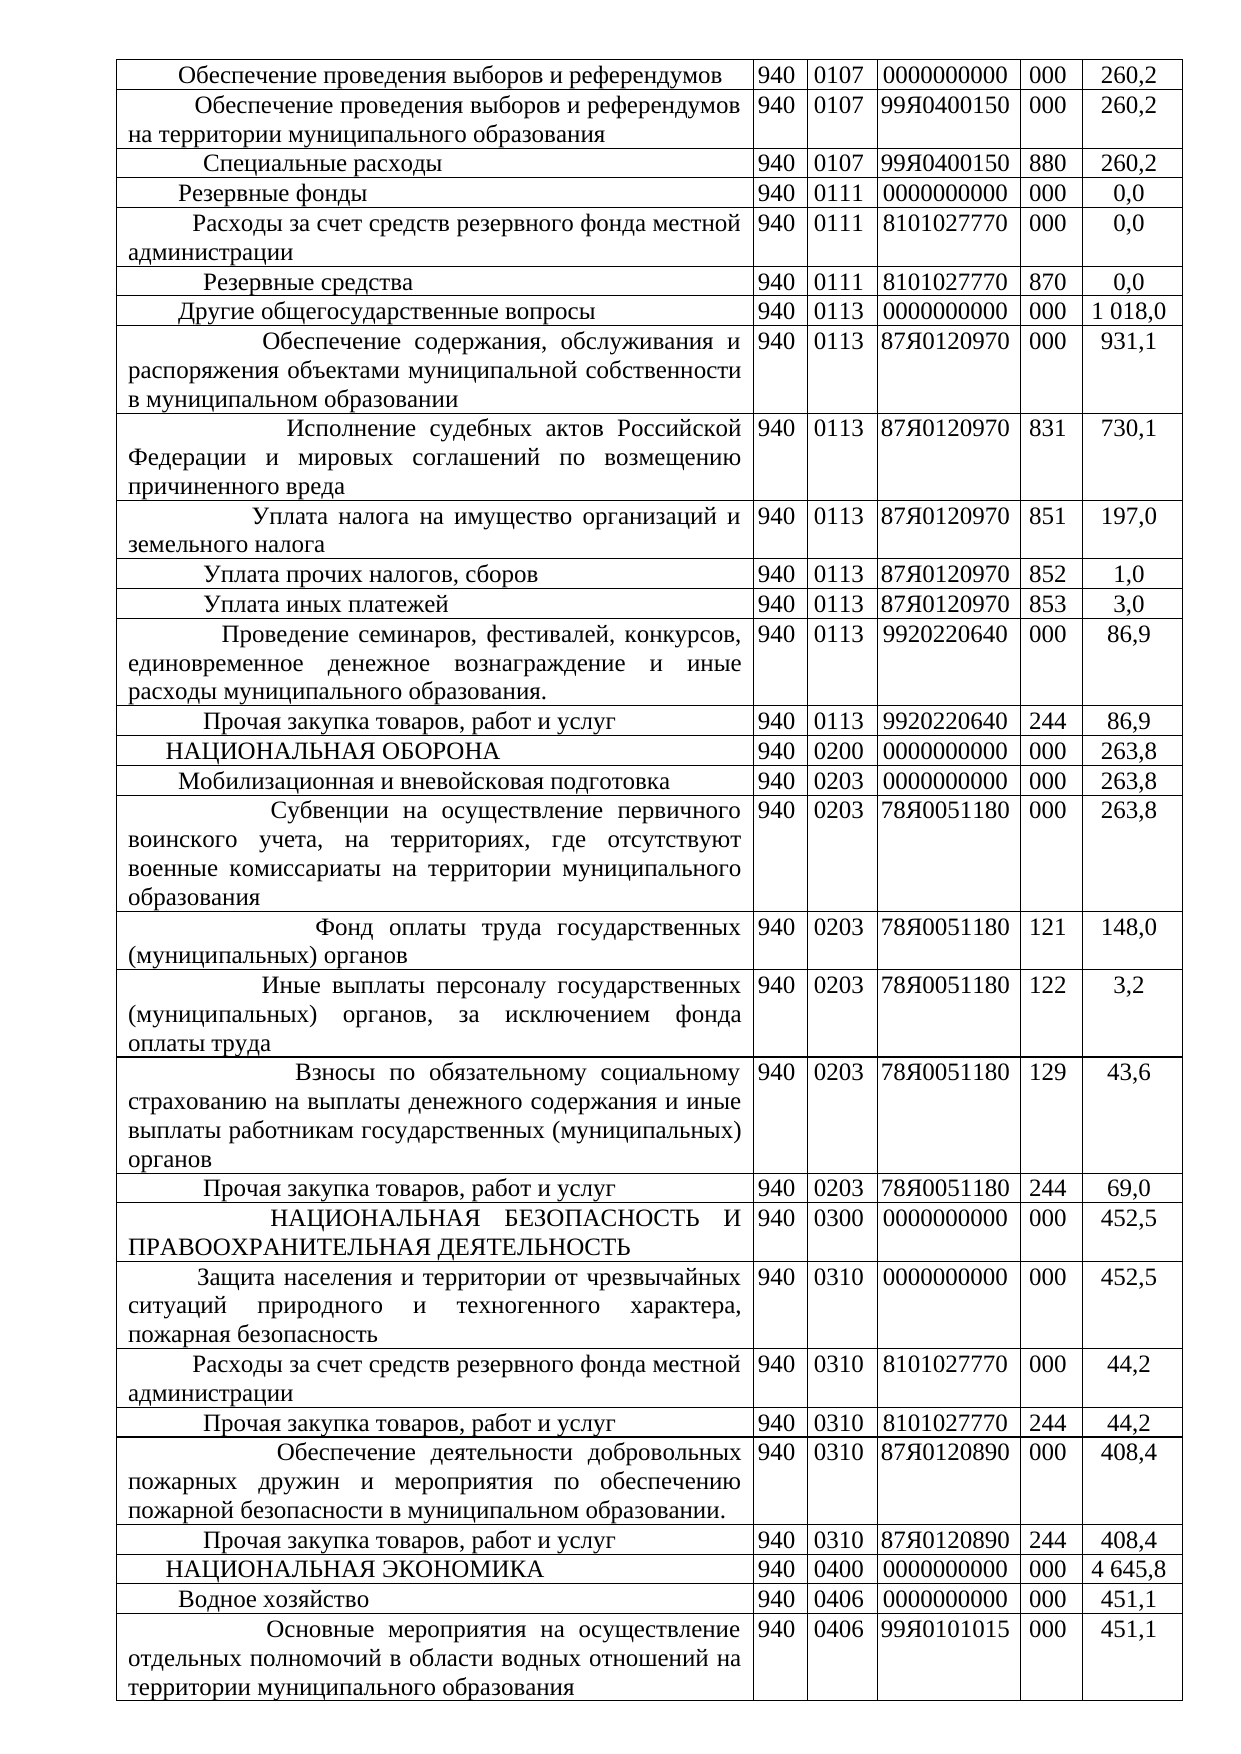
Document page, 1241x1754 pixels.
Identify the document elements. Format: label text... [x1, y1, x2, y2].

table_cell 99Я0400150 [878, 90, 1020, 147]
table_cell Взносы по обязательному социальному страхованию на выплаты денежного содержания и иные выплаты работникам государственных (муниципальных) органов [117, 1058, 753, 1172]
table_cell 0000000000 [878, 1555, 1020, 1583]
table_cell 44,2 [1083, 1408, 1182, 1436]
table_cell 0200 [808, 736, 877, 765]
table_cell 000 [1021, 1438, 1082, 1524]
table_cell 940 [754, 796, 807, 911]
table_cell 0111 [808, 178, 877, 207]
table_cell Обеспечение деятельности добровольных пожарных дружин и мероприятия по обеспечению пожарной безопасности в муниципальном образовании. [117, 1438, 753, 1524]
table_cell 0310 [808, 1525, 877, 1553]
table_cell 9920220640 [878, 706, 1020, 735]
table_cell 0111 [808, 267, 877, 295]
table_cell 0113 [808, 619, 877, 705]
table_cell 0113 [808, 501, 877, 558]
table_cell Обеспечение проведения выборов и референдумов [117, 60, 753, 89]
table_cell 1 018,0 [1083, 296, 1182, 325]
table_cell Расходы за счет средств резервного фонда местной администрации [117, 1349, 753, 1407]
table_cell 3,2 [1083, 970, 1182, 1056]
table_cell 940 [754, 90, 807, 147]
table_cell 260,2 [1083, 90, 1182, 147]
table_cell 000 [1021, 178, 1082, 207]
table_cell 87Я0120970 [878, 559, 1020, 588]
table_cell Специальные расходы [117, 149, 753, 177]
table_cell 940 [754, 1408, 807, 1436]
table_cell 000 [1021, 766, 1082, 794]
table_cell 931,1 [1083, 326, 1182, 412]
table_cell 0000000000 [878, 736, 1020, 765]
table_cell 260,2 [1083, 149, 1182, 177]
table_cell 87Я0120970 [878, 501, 1020, 558]
table_cell 8101027770 [878, 267, 1020, 295]
table_cell 129 [1021, 1058, 1082, 1172]
table_cell 87Я0120970 [878, 589, 1020, 618]
table_cell 0000000000 [878, 296, 1020, 325]
table_cell 0203 [808, 796, 877, 911]
table_cell 0000000000 [878, 60, 1020, 89]
table_cell Расходы за счет средств резервного фонда местной администрации [117, 208, 753, 266]
table_cell 940 [754, 1174, 807, 1202]
table_cell 000 [1021, 1349, 1082, 1407]
table_cell Субвенции на осуществление первичного воинского учета, на территориях, где отсутствуют военные комиссариаты на территории муниципального образования [117, 796, 753, 911]
table_cell 260,2 [1083, 60, 1182, 89]
table_cell Мобилизационная и вневойсковая подготовка [117, 766, 753, 794]
table_cell 408,4 [1083, 1438, 1182, 1524]
table_cell 0203 [808, 1174, 877, 1202]
table_cell 000 [1021, 296, 1082, 325]
table_cell 0400 [808, 1555, 877, 1583]
table_cell 880 [1021, 149, 1082, 177]
table_cell 940 [754, 326, 807, 412]
table_cell 0310 [808, 1349, 877, 1407]
table_cell 0113 [808, 414, 877, 500]
table_cell 000 [1021, 796, 1082, 911]
table_cell 0310 [808, 1438, 877, 1524]
table_cell 940 [754, 559, 807, 588]
table_cell НАЦИОНАЛЬНАЯ ОБОРОНА [117, 736, 753, 765]
table_cell 940 [754, 178, 807, 207]
table_cell 940 [754, 1555, 807, 1583]
table_cell 940 [754, 296, 807, 325]
table_cell 940 [754, 1438, 807, 1524]
table_cell Проведение семинаров, фестивалей, конкурсов, единовременное денежное вознаграждение и иные расходы муниципального образования. [117, 619, 753, 705]
table_cell 87Я0120890 [878, 1438, 1020, 1524]
table_cell 451,1 [1083, 1614, 1182, 1700]
table_cell 8101027770 [878, 208, 1020, 266]
table_cell 0000000000 [878, 1262, 1020, 1348]
table_cell 0113 [808, 296, 877, 325]
table_cell 87Я0120970 [878, 414, 1020, 500]
table_cell 244 [1021, 1174, 1082, 1202]
table_cell Прочая закупка товаров, работ и услуг [117, 1174, 753, 1202]
table_cell 408,4 [1083, 1525, 1182, 1553]
table_cell 78Я0051180 [878, 1174, 1020, 1202]
table_cell Водное хозяйство [117, 1584, 753, 1613]
table_cell 940 [754, 736, 807, 765]
table_cell 452,5 [1083, 1262, 1182, 1348]
table_cell 0,0 [1083, 178, 1182, 207]
table_cell 451,1 [1083, 1584, 1182, 1613]
table_cell НАЦИОНАЛЬНАЯ БЕЗОПАСНОСТЬ И ПРАВООХРАНИТЕЛЬНАЯ ДЕЯТЕЛЬНОСТЬ [117, 1203, 753, 1261]
table_cell 197,0 [1083, 501, 1182, 558]
table_cell 940 [754, 1058, 807, 1172]
table_cell 940 [754, 60, 807, 89]
table_cell 000 [1021, 1203, 1082, 1261]
table_cell 940 [754, 1525, 807, 1553]
table_cell 263,8 [1083, 736, 1182, 765]
table_cell 940 [754, 619, 807, 705]
table_cell 0107 [808, 90, 877, 147]
table_cell 000 [1021, 619, 1082, 705]
table_cell Резервные фонды [117, 178, 753, 207]
table_cell 3,0 [1083, 589, 1182, 618]
table_cell 263,8 [1083, 766, 1182, 794]
table_cell Обеспечение проведения выборов и референдумов на территории муниципального образования [117, 90, 753, 147]
table_cell 000 [1021, 736, 1082, 765]
table_cell Прочая закупка товаров, работ и услуг [117, 1525, 753, 1553]
table_cell Уплата иных платежей [117, 589, 753, 618]
table_cell Обеспечение содержания, обслуживания и распоряжения объектами муниципальной собственности в муниципальном образовании [117, 326, 753, 412]
table_cell 4 645,8 [1083, 1555, 1182, 1583]
table_cell Защита населения и территории от чрезвычайных ситуаций природного и техногенного характера, пожарная безопасность [117, 1262, 753, 1348]
table_cell Резервные средства [117, 267, 753, 295]
table_cell Прочая закупка товаров, работ и услуг [117, 706, 753, 735]
table_cell 831 [1021, 414, 1082, 500]
table_cell 000 [1021, 1262, 1082, 1348]
table_cell 99Я0400150 [878, 149, 1020, 177]
table_cell 263,8 [1083, 796, 1182, 911]
table_cell 0203 [808, 1058, 877, 1172]
table_cell 78Я0051180 [878, 912, 1020, 969]
table_cell 0310 [808, 1262, 877, 1348]
table_cell 452,5 [1083, 1203, 1182, 1261]
table_cell 940 [754, 589, 807, 618]
table_cell 0,0 [1083, 267, 1182, 295]
table_cell 0111 [808, 208, 877, 266]
table_cell 730,1 [1083, 414, 1182, 500]
table_cell 78Я0051180 [878, 796, 1020, 911]
table_cell 940 [754, 1614, 807, 1700]
table_cell 0000000000 [878, 178, 1020, 207]
table_cell 940 [754, 267, 807, 295]
table_cell 000 [1021, 208, 1082, 266]
table_cell 0113 [808, 326, 877, 412]
table_cell 0406 [808, 1584, 877, 1613]
table_cell Исполнение судебных актов Российской Федерации и мировых соглашений по возмещению причиненного вреда [117, 414, 753, 500]
table_cell 000 [1021, 1555, 1082, 1583]
table_cell Другие общегосударственные вопросы [117, 296, 753, 325]
table_cell 940 [754, 501, 807, 558]
table_cell 000 [1021, 90, 1082, 147]
table_cell 940 [754, 1349, 807, 1407]
table_cell 244 [1021, 1408, 1082, 1436]
table_cell 000 [1021, 1584, 1082, 1613]
table_cell 87Я0120890 [878, 1525, 1020, 1553]
table_cell 69,0 [1083, 1174, 1182, 1202]
table_cell 148,0 [1083, 912, 1182, 969]
table_cell 0000000000 [878, 1584, 1020, 1613]
table_cell 44,2 [1083, 1349, 1182, 1407]
table_cell 0,0 [1083, 208, 1182, 266]
table_cell 0203 [808, 912, 877, 969]
table_cell 121 [1021, 912, 1082, 969]
table_cell 0113 [808, 706, 877, 735]
table_cell 940 [754, 1203, 807, 1261]
table_cell 78Я0051180 [878, 970, 1020, 1056]
table_cell 0000000000 [878, 1203, 1020, 1261]
table_cell 000 [1021, 60, 1082, 89]
table_cell 8101027770 [878, 1349, 1020, 1407]
table_cell 000 [1021, 326, 1082, 412]
table_cell 0113 [808, 559, 877, 588]
table_cell Фонд оплаты труда государственных (муниципальных) органов [117, 912, 753, 969]
table_cell 0113 [808, 589, 877, 618]
table_cell 0203 [808, 766, 877, 794]
table_cell 244 [1021, 706, 1082, 735]
table_cell 000 [1021, 1614, 1082, 1700]
table_cell 940 [754, 912, 807, 969]
table_cell 9920220640 [878, 619, 1020, 705]
table_cell Иные выплаты персоналу государственных (муниципальных) органов, за исключением фонда оплаты труда [117, 970, 753, 1056]
table_cell 940 [754, 766, 807, 794]
table_cell 940 [754, 414, 807, 500]
table_cell 852 [1021, 559, 1082, 588]
table_cell 0107 [808, 60, 877, 89]
table_cell 86,9 [1083, 619, 1182, 705]
table_cell 853 [1021, 589, 1082, 618]
table_cell 244 [1021, 1525, 1082, 1553]
table_cell 78Я0051180 [878, 1058, 1020, 1172]
table_cell 940 [754, 1262, 807, 1348]
table_cell 0310 [808, 1408, 877, 1436]
table_cell 87Я0120970 [878, 326, 1020, 412]
table_cell 940 [754, 208, 807, 266]
table_cell Уплата налога на имущество организаций и земельного налога [117, 501, 753, 558]
table_cell НАЦИОНАЛЬНАЯ ЭКОНОМИКА [117, 1555, 753, 1583]
table_cell 940 [754, 706, 807, 735]
table_cell Основные мероприятия на осуществление отдельных полномочий в области водных отношений на территории муниципального образования [117, 1614, 753, 1700]
table_cell 0000000000 [878, 766, 1020, 794]
table_cell 940 [754, 1584, 807, 1613]
table_cell 1,0 [1083, 559, 1182, 588]
table_cell 940 [754, 970, 807, 1056]
table_cell 0203 [808, 970, 877, 1056]
table_cell 0107 [808, 149, 877, 177]
table_cell 851 [1021, 501, 1082, 558]
table_cell 0300 [808, 1203, 877, 1261]
table_cell 122 [1021, 970, 1082, 1056]
table_cell 870 [1021, 267, 1082, 295]
table_cell 8101027770 [878, 1408, 1020, 1436]
table_cell Прочая закупка товаров, работ и услуг [117, 1408, 753, 1436]
table_cell 43,6 [1083, 1058, 1182, 1172]
table_cell 99Я0101015 [878, 1614, 1020, 1700]
table_cell 940 [754, 149, 807, 177]
table_cell 86,9 [1083, 706, 1182, 735]
table_cell Уплата прочих налогов, сборов [117, 559, 753, 588]
table_cell 0406 [808, 1614, 877, 1700]
